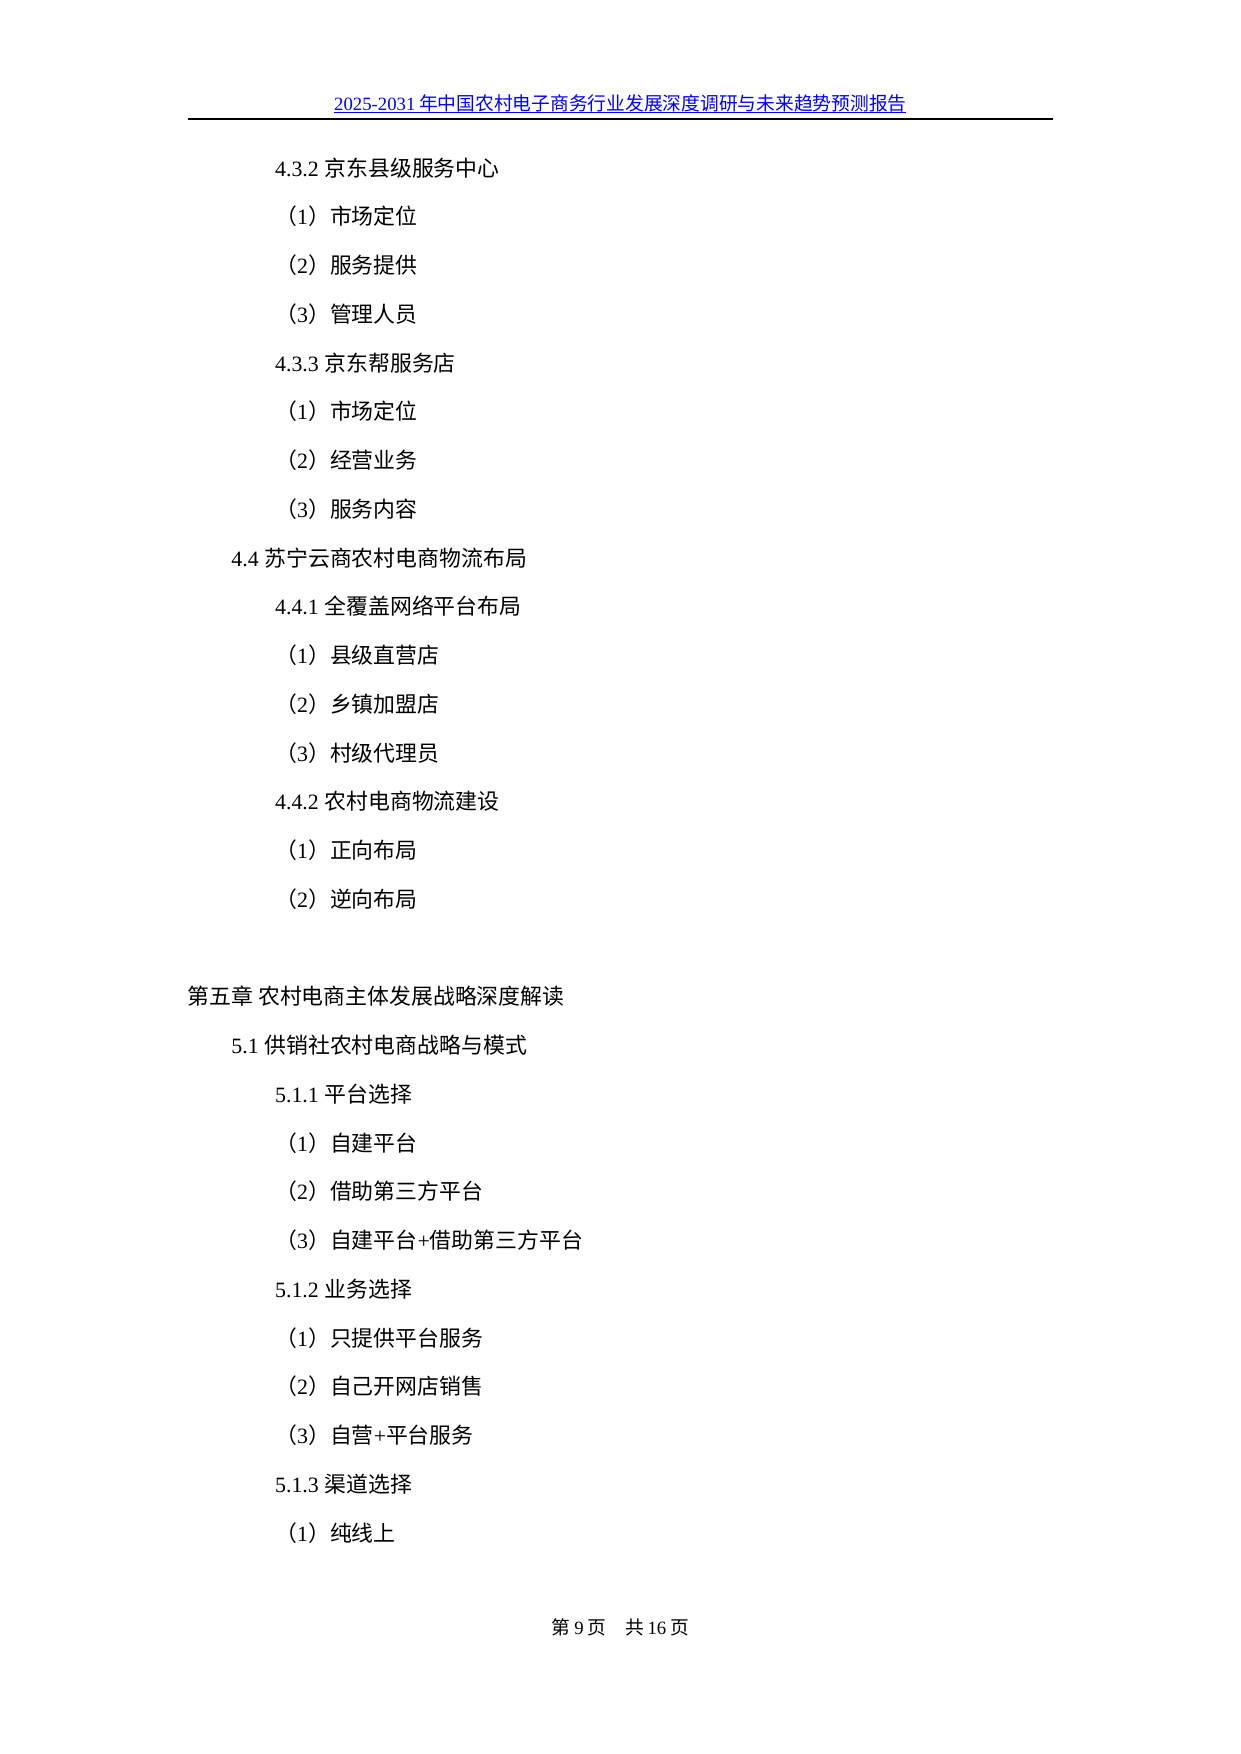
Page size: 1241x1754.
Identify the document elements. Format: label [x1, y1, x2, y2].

text [187, 150, 1053, 1548]
